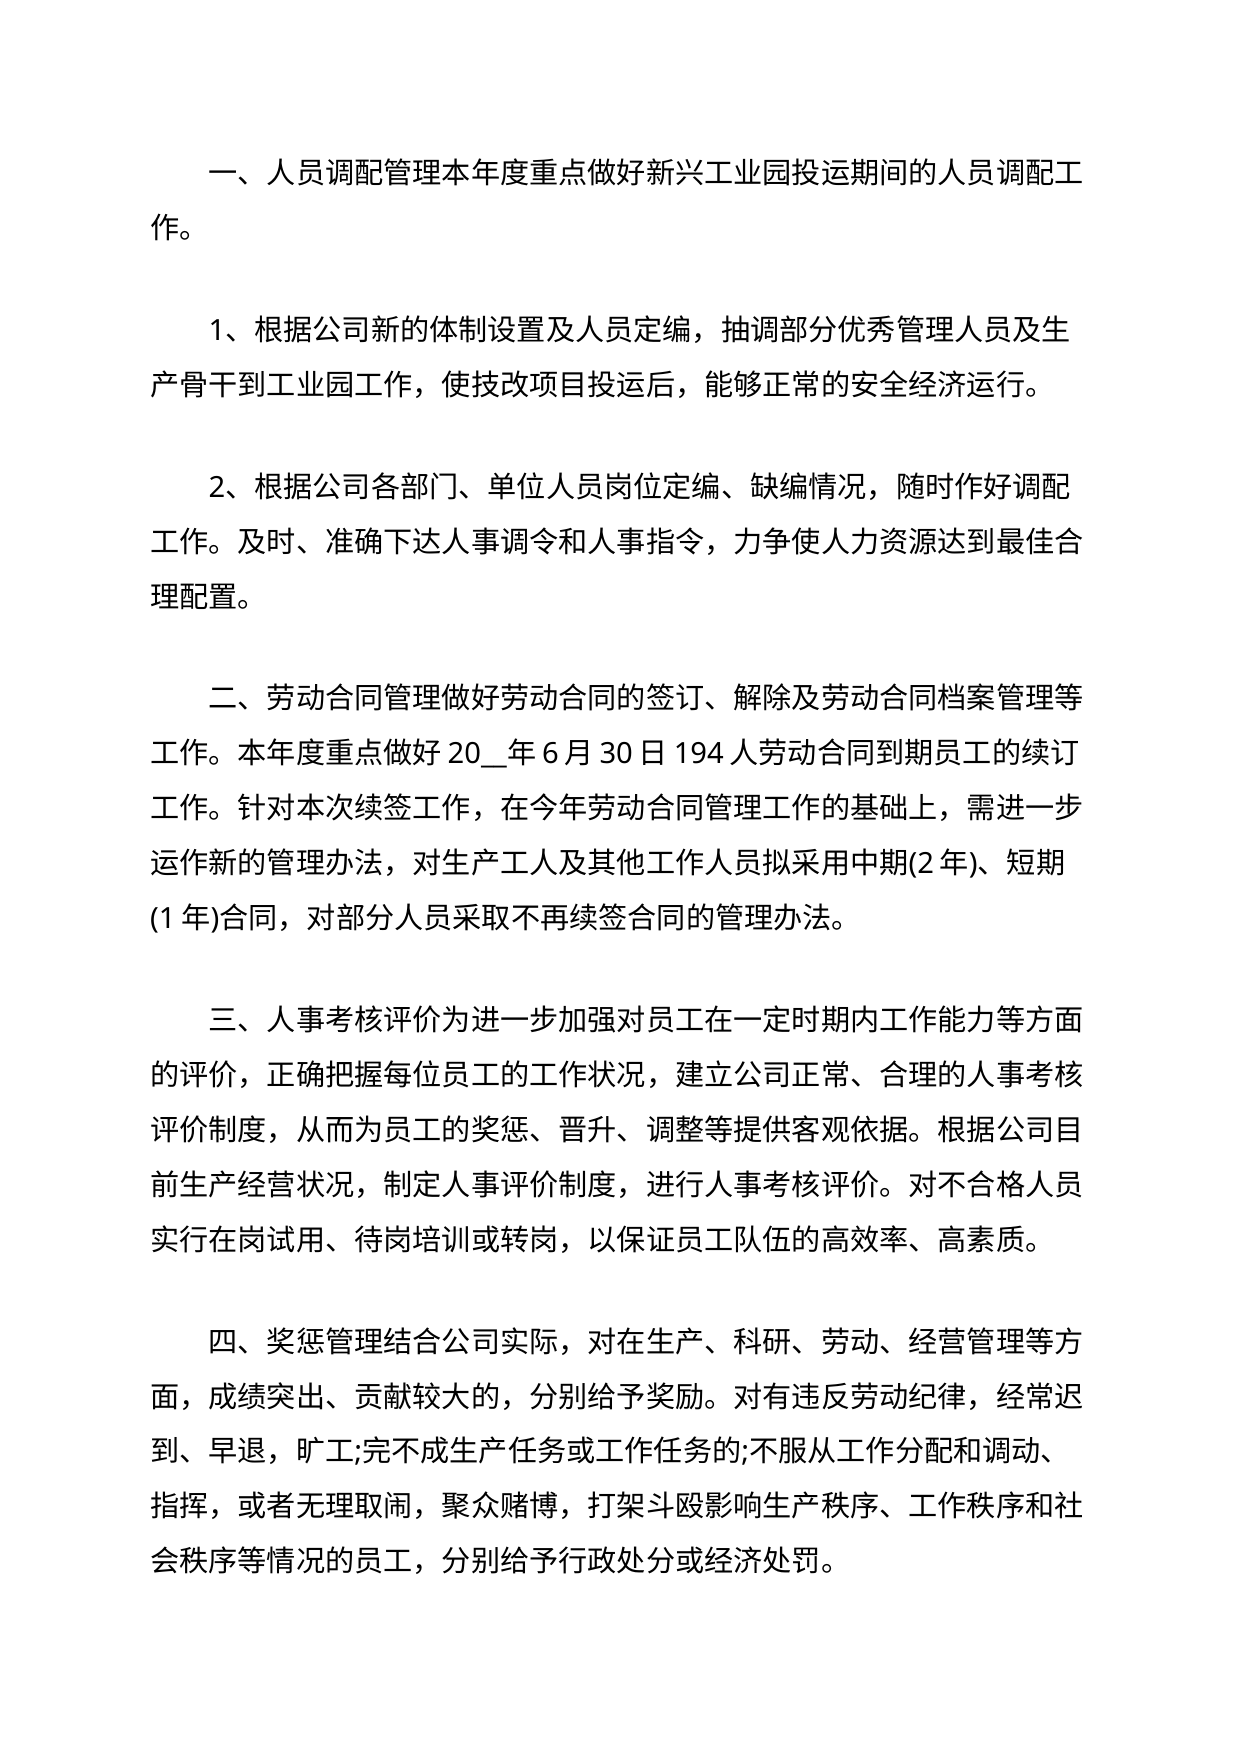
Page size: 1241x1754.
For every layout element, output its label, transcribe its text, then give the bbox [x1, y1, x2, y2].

text 四、奖惩管理结合公司实际，对在生产、科研、劳动、经营管理等方面，成绩突出、贡献较大的，分别给予奖励。对有违反劳动纪律，经常迟到、早退，旷工;完不成生产任务或工作任务的;不服从工作分配和调动、指挥，或者无理取闹，聚众赌博，打架斗殴影响生产秩序、工作秩序和社会秩序等情况的员工，分别给予行政处分或经济处罚。 [150, 1318, 1090, 1580]
text 2、根据公司各部门、单位人员岗位定编、缺编情况，随时作好调配工作。及时、准确下达人事调令和人事指令，力争使人力资源达到最佳合理配置。 [150, 463, 1090, 616]
text 二、劳动合同管理做好劳动合同的签订、解除及劳动合同档案管理等工作。本年度重点做好20__年6月30日194人劳动合同到期员工的续订工作。针对本次续签工作，在今年劳动合同管理工作的基础上，需进一步运作新的管理办法，对生产工人及其他工作人员拟采用中期(2年)、短期(1年)合同，对部分人员采取不再续签合同的管理办法。 [150, 675, 1090, 937]
text 1、根据公司新的体制设置及人员定编，抽调部分优秀管理人员及生产骨干到工业园工作，使技改项目投运后，能够正常的安全经济运行。 [150, 307, 1090, 404]
text 一、人员调配管理本年度重点做好新兴工业园投运期间的人员调配工作。 [150, 150, 1090, 247]
text 三、人事考核评价为进一步加强对员工在一定时期内工作能力等方面的评价，正确把握每位员工的工作状况，建立公司正常、合理的人事考核评价制度，从而为员工的奖惩、晋升、调整等提供客观依据。根据公司目前生产经营状况，制定人事评价制度，进行人事考核评价。对不合格人员实行在岗试用、待岗培训或转岗，以保证员工队伍的高效率、高素质。 [150, 997, 1090, 1259]
